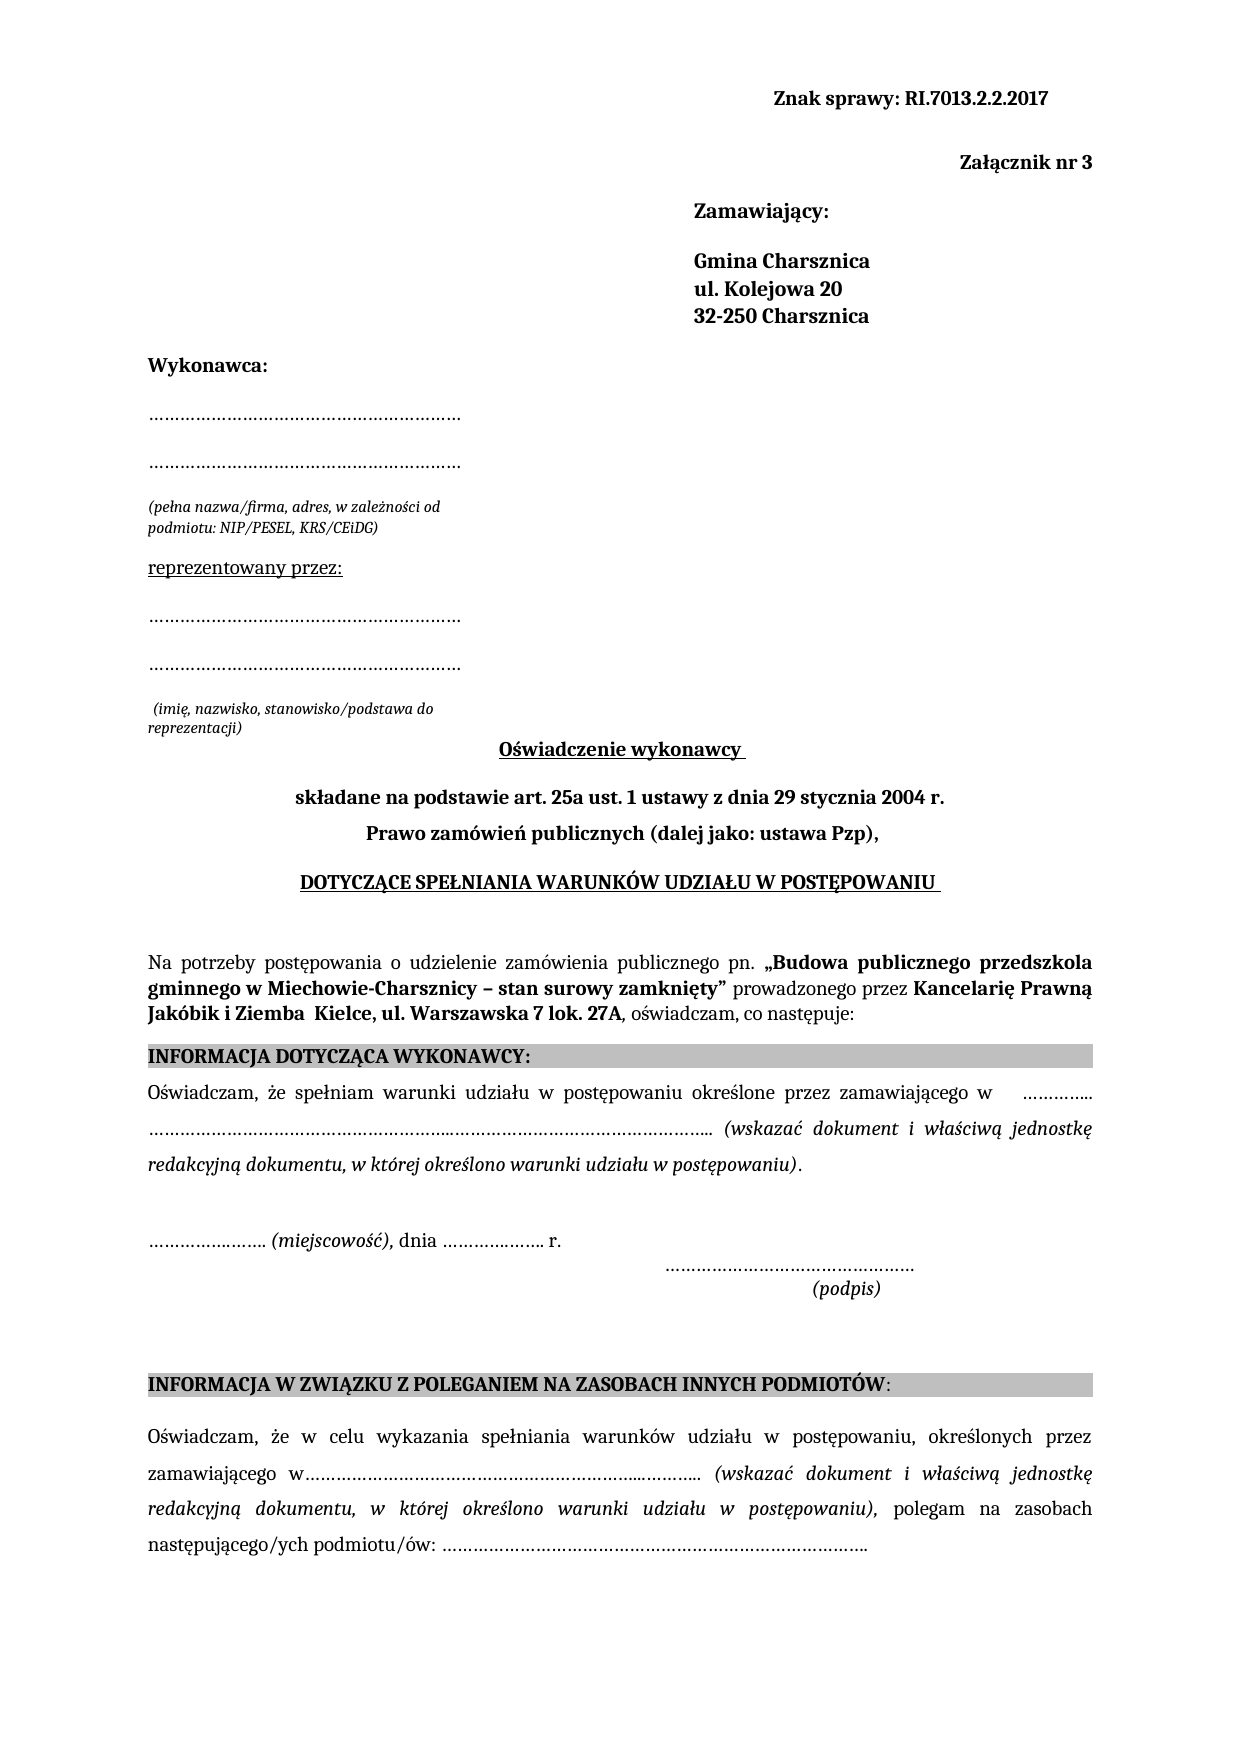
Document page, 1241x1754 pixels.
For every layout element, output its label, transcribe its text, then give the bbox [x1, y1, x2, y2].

text ………………………………………… [148, 1253, 1093, 1277]
text Wykonawca: [148, 354, 1093, 378]
text Oświadczenie wykonawcy [148, 738, 1093, 762]
text INFORMACJA W ZWIĄZKU Z POLEGANIEM NA ZASOBACH INNYCH PODMIOTÓW: [148, 1373, 1093, 1397]
text (podpis) [738, 1277, 1093, 1301]
text …………….……. (miejscowość), dnia ………….……. r. [148, 1229, 1093, 1253]
text Oświadczam, że w celu wykazania spełniania warunków udziału w postępowaniu, określonych przez zamawiającego w………………………………………………………...……….. (wskazać dokument i właściwą jednostkę redakcyjną dokumentu, w której określono warunki udziału w postępowaniu), polegam na zasobach następującego/ych podmiotu/ów: ………………………………………………………………………. [148, 1425, 1093, 1557]
text (imię, nazwisko, stanowisko/podstawa do reprezentacji) [148, 699, 472, 738]
text Oświadczam, że spełniam warunki udziału w postępowaniu określone przez zamawiającego w …………..…………………………………………………..………………………………………….. (wskazać dokument i właściwą jednostkę redakcyjną dokumentu, w której określono warunki udziału w postępowaniu). [148, 1080, 1093, 1176]
text Zamawiający: [694, 199, 1093, 224]
text składane na podstawie art. 25a ust. 1 ustawy z dnia 29 stycznia 2004 r. [148, 786, 1093, 810]
text Gmina Charsznica [694, 249, 1093, 274]
text ul. Kolejowa 20 [694, 276, 1093, 301]
text (pełna nazwa/firma, adres, w zależności od podmiotu: NIP/PESEL, KRS/CEiDG) [148, 498, 472, 537]
text ………………………………………………………………………………………………………… [148, 402, 472, 474]
text Na potrzeby postępowania o udzielenie zamówienia publicznego pn. „Budowa publicznego przedszkola gminnego w Miechowie-Charsznicy – stan surowy zamknięty” prowadzonego przez Kancelarię Prawną Jakóbik i Ziemba Kielce, ul. Warszawska 7 lok. 27A, oświadczam, co następuje: [148, 950, 1093, 1026]
text Prawo zamówień publicznych (dalej jako: ustawa Pzp), [148, 822, 1093, 846]
text 32-250 Charsznica [620, 303, 1093, 329]
text Załącznik nr 3 [694, 151, 1093, 175]
text ………………………………………………………………………………………………………… [148, 603, 472, 675]
text reprezentowany przez: [148, 556, 1093, 579]
text DOTYCZĄCE SPEŁNIANIA WARUNKÓW UDZIAŁU W POSTĘPOWANIU [148, 870, 1093, 936]
text INFORMACJA DOTYCZĄCA WYKONAWCY: [148, 1044, 1093, 1068]
